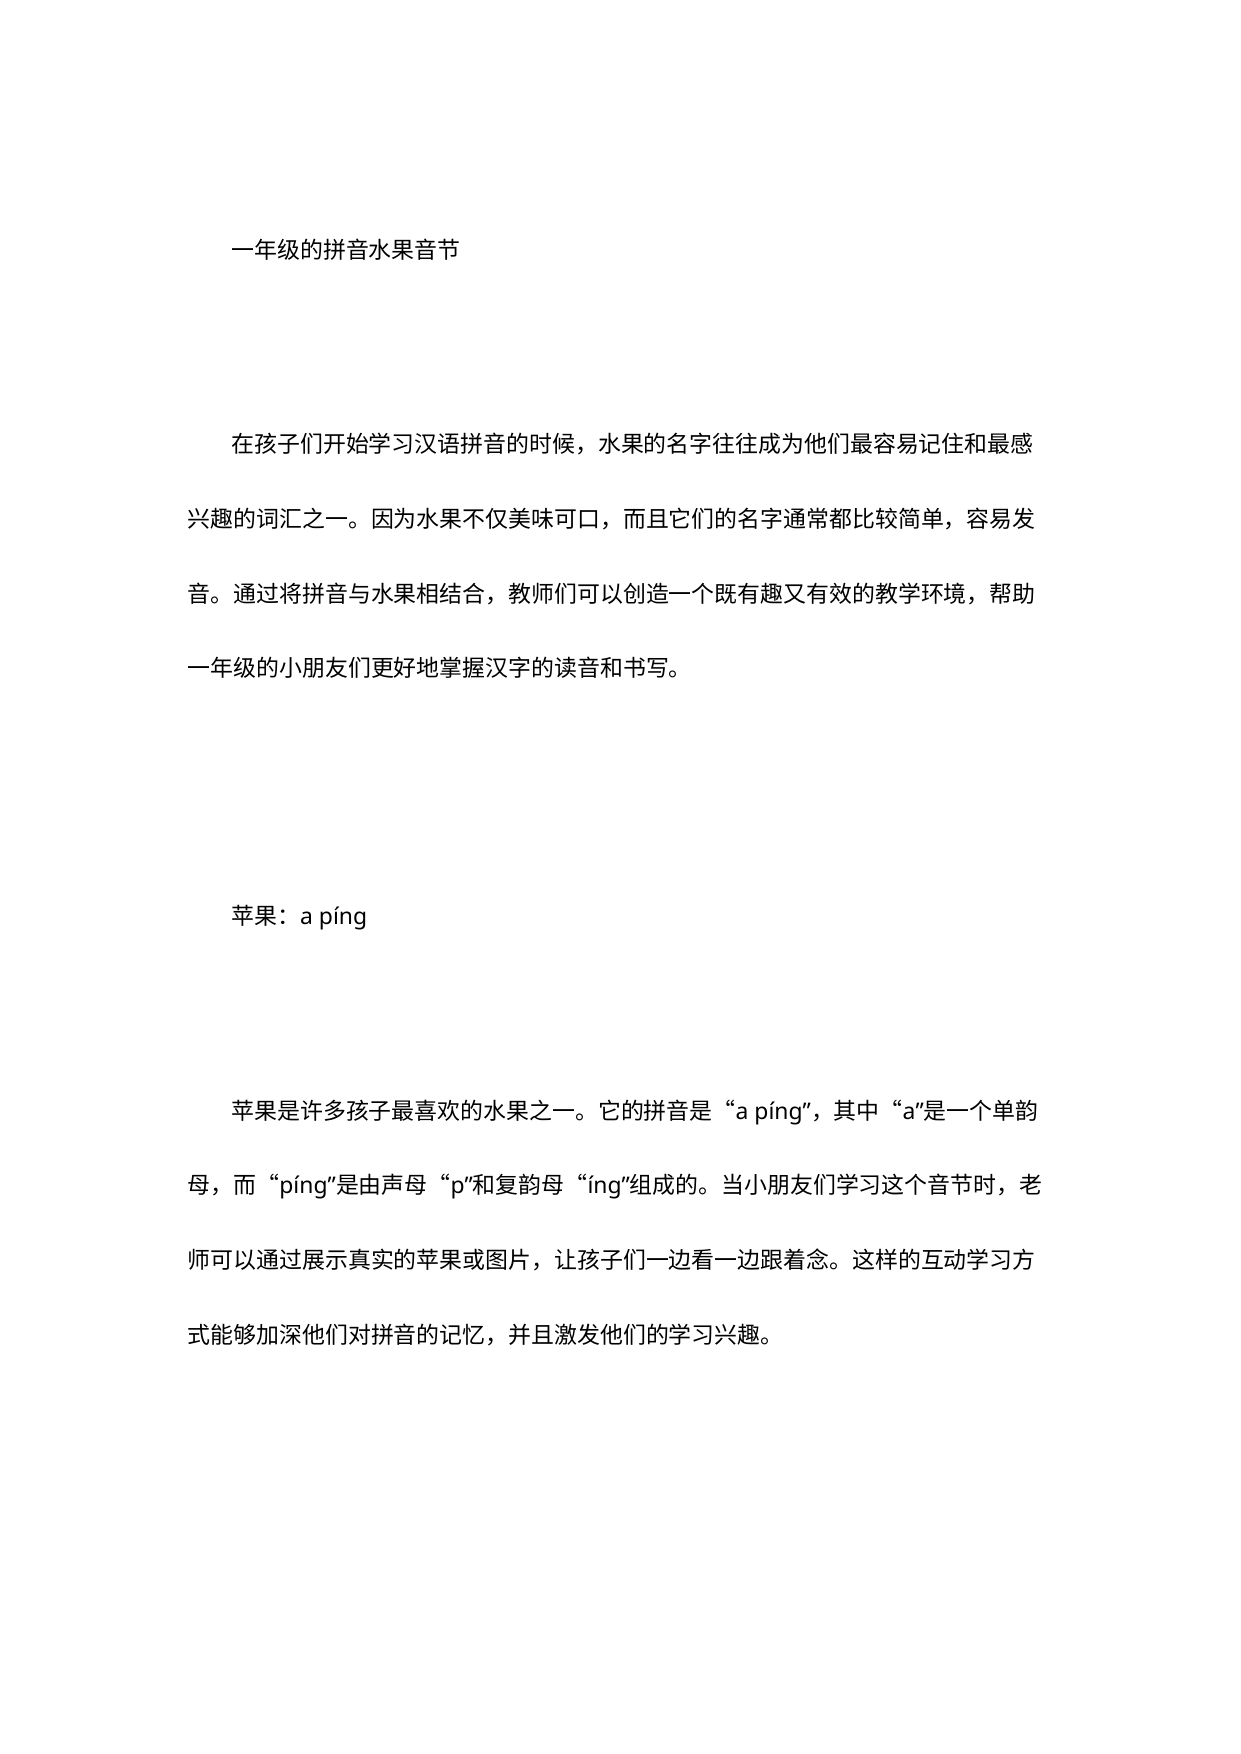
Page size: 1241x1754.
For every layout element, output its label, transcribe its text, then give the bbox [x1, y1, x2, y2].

text 在孩子们开始学习汉语拼音的时候，水果的名字往往成为他们最容易记住和最感兴趣的词汇之一。因为水果不仅美味可口，而且它们的名字通常都比较简单，容易发音。通过将拼音与水果相结合，教师们可以创造一个既有趣又有效的教学环境，帮助一年级的小朋友们更好地掌握汉字的读音和书写。 [187, 410, 1053, 699]
text 苹果：a pínɡ [187, 882, 1053, 947]
text 苹果是许多孩子最喜欢的水果之一。它的拼音是“a pínɡ”，其中“a”是一个单韵母，而“pínɡ”是由声母“p”和复韵母“ínɡ”组成的。当小朋友们学习这个音节时，老师可以通过展示真实的苹果或图片，让孩子们一边看一边跟着念。这样的互动学习方式能够加深他们对拼音的记忆，并且激发他们的学习兴趣。 [187, 1077, 1053, 1366]
text 一年级的拼音水果音节 [187, 216, 1053, 281]
